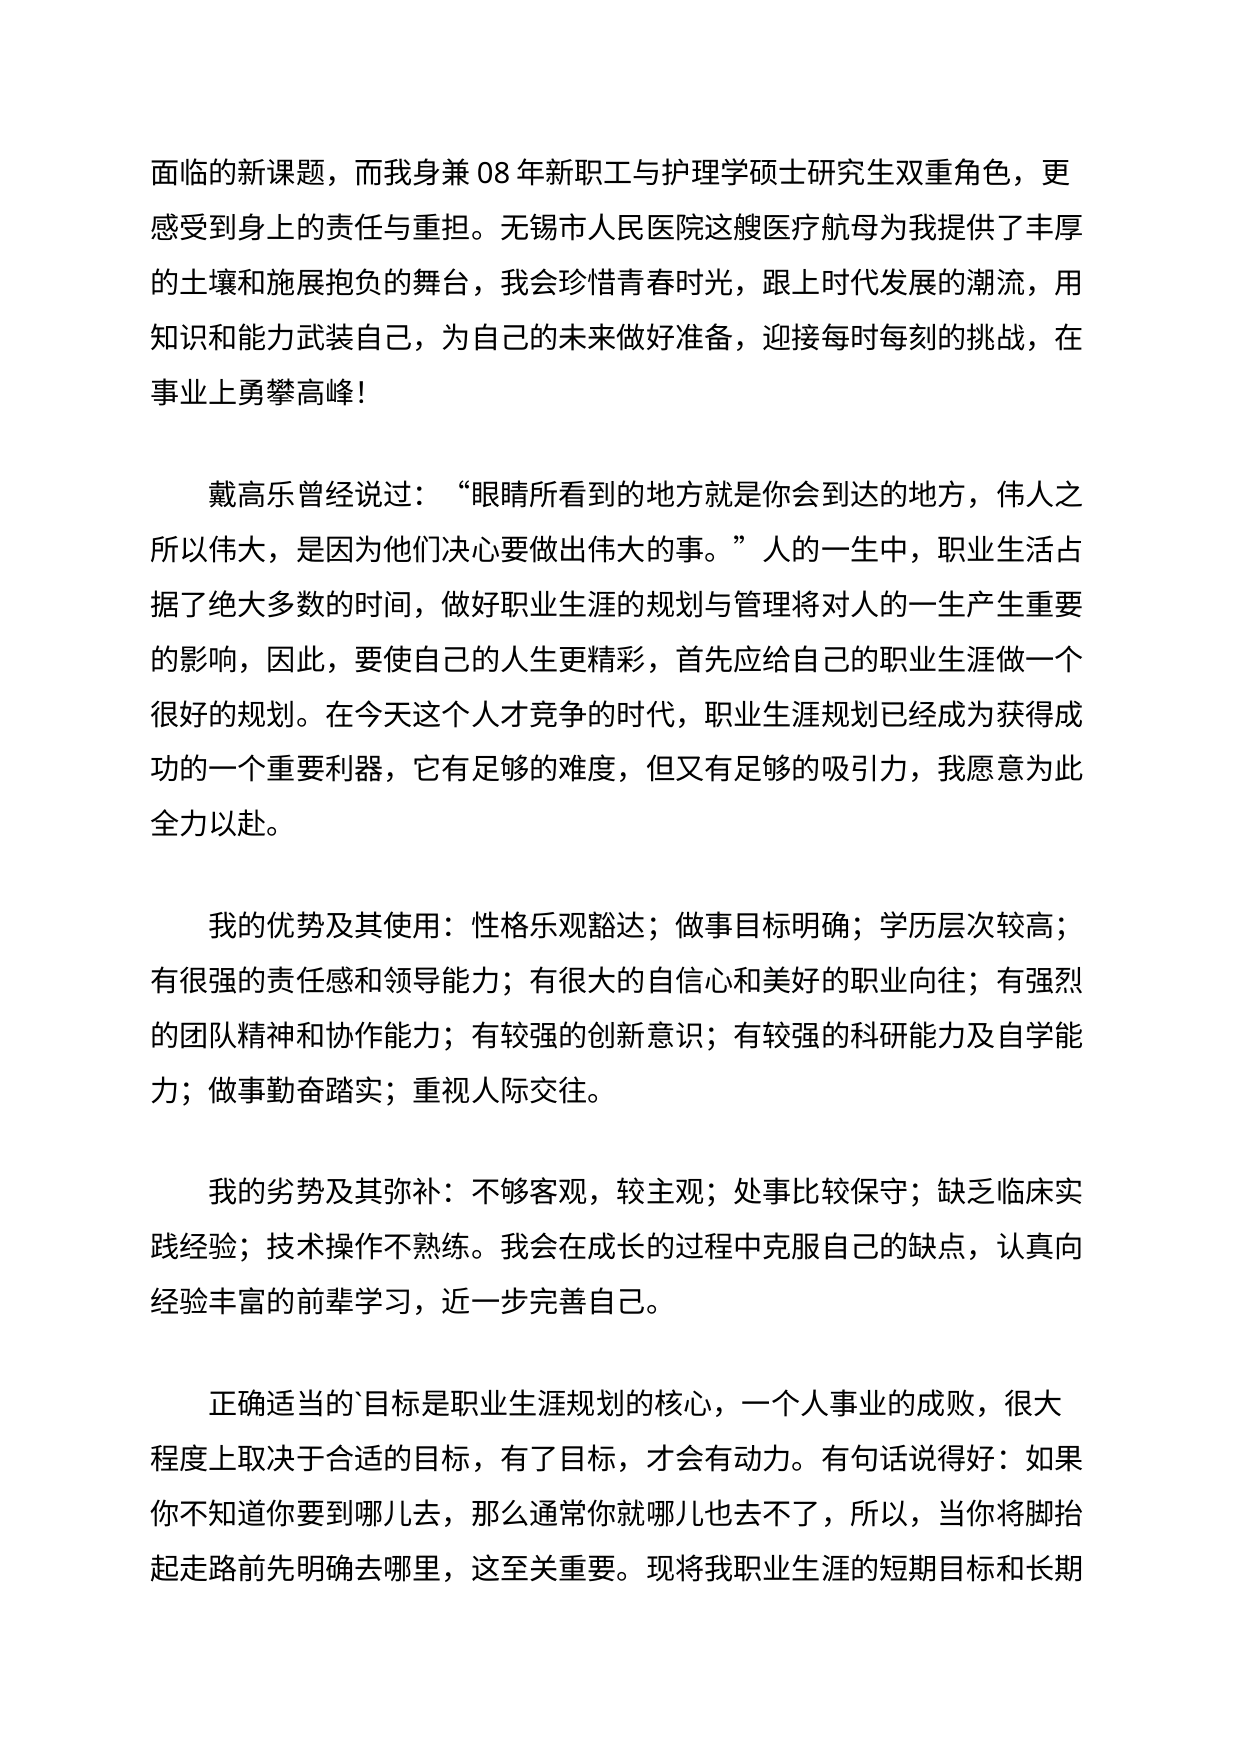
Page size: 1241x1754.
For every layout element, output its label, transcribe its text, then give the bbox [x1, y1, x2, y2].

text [150, 1381, 1090, 1588]
text 戴高乐曾经说过：“眼睛所看到的地方就是你会到达的地方，伟人之所以伟大，是因为他们决心要做出伟大的事。”人的一生中，职业生活占据了绝大多数的时间，做好职业生涯的规划与管理将对人的一生产生重要的影响，因此，要使自己的人生更精彩，首先应给自己的职业生涯做一个很好的规划。在今天这个人才竞争的时代，职业生涯规划已经成为获得成功的一个重要利器，它有足够的难度，但又有足够的吸引力，我愿意为此全力以赴。 [150, 471, 1090, 843]
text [150, 150, 1090, 412]
text 我的劣势及其弥补：不够客观，较主观；处事比较保守；缺乏临床实践经验；技术操作不熟练。我会在成长的过程中克服自己的缺点，认真向经验丰富的前辈学习，近一步完善自己。 [150, 1169, 1090, 1321]
text 我的优势及其使用：性格乐观豁达；做事目标明确；学历层次较高；有很强的责任感和领导能力；有很大的自信心和美好的职业向往；有强烈的团队精神和协作能力；有较强的创新意识；有较强的科研能力及自学能力；做事勤奋踏实；重视人际交往。 [150, 903, 1090, 1109]
